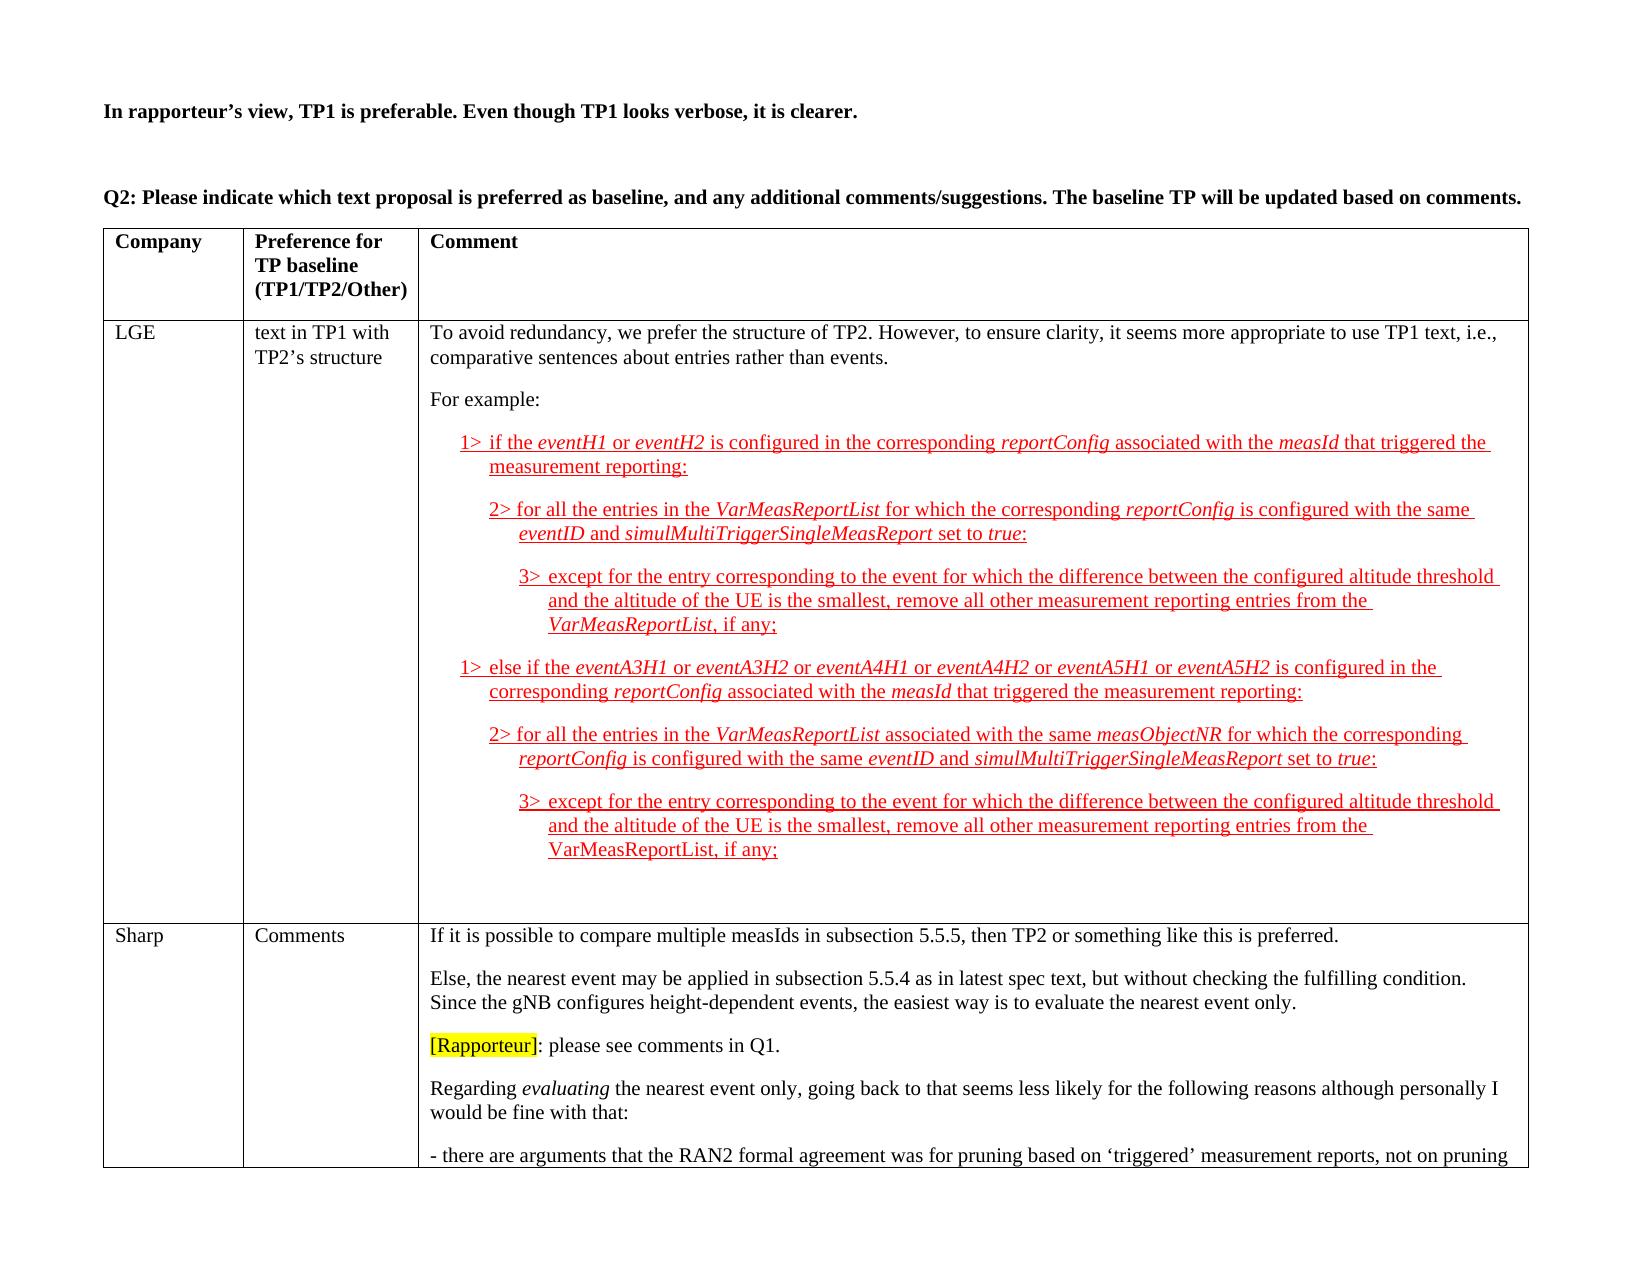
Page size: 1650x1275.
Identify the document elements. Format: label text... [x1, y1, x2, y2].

table_cell Comments [244, 924, 418, 1167]
table_header Comment [419, 229, 1528, 319]
table_header Preference for TP baseline (TP1/TP2/Other) [244, 229, 418, 319]
table_cell Sharp [104, 924, 243, 1167]
table_cell text in TP1 with TP2’s structure [244, 321, 418, 922]
text In rapporteur’s view, TP1 is preferable. Even though TP1 looks verbose, it is clearer. [103, 99, 1556, 123]
table_cell To avoid redundancy, we prefer the structure of TP2. However, to ensure clarity, it seems more appropriate to use TP1 text, i.e., comparative sentences about entries rather than events. For example: 1> if the eventH1 or eventH2 is configured in the corresponding reportConfig associated with the measId that triggered the measurement reporting: 2> for all the entries in the VarMeasReportList for which the corresponding reportConfig is configured with the same eventID and simulMultiTriggerSingleMeasReport set to true: 3> except for the entry corresponding to the event for which the difference between the configured altitude threshold and the altitude of the UE is the smallest, remove all other measurement reporting entries from the VarMeasReportList, if any; 1> else if the eventA3H1 or eventA3H2 or eventA4H1 or eventA4H2 or eventA5H1 or eventA5H2 is configured in the corresponding reportConfig associated with the measId that triggered the measurement reporting: 2> for all the entries in the VarMeasReportList associated with the same measObjectNR for which the corresponding reportConfig is configured with the same eventID and simulMultiTriggerSingleMeasReport set to true: 3> except for the entry corresponding to the event for which the difference between the configured altitude threshold and the altitude of the UE is the smallest, remove all other measurement reporting entries from the VarMeasReportList, if any; [419, 321, 1528, 922]
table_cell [419, 924, 1528, 1167]
table_cell LGE [104, 321, 243, 922]
text Q2: Please indicate which text proposal is preferred as baseline, and any additional comments/suggestions. The baseline TP will be updated based on comments. [103, 185, 1556, 209]
table_header Company [104, 229, 243, 319]
